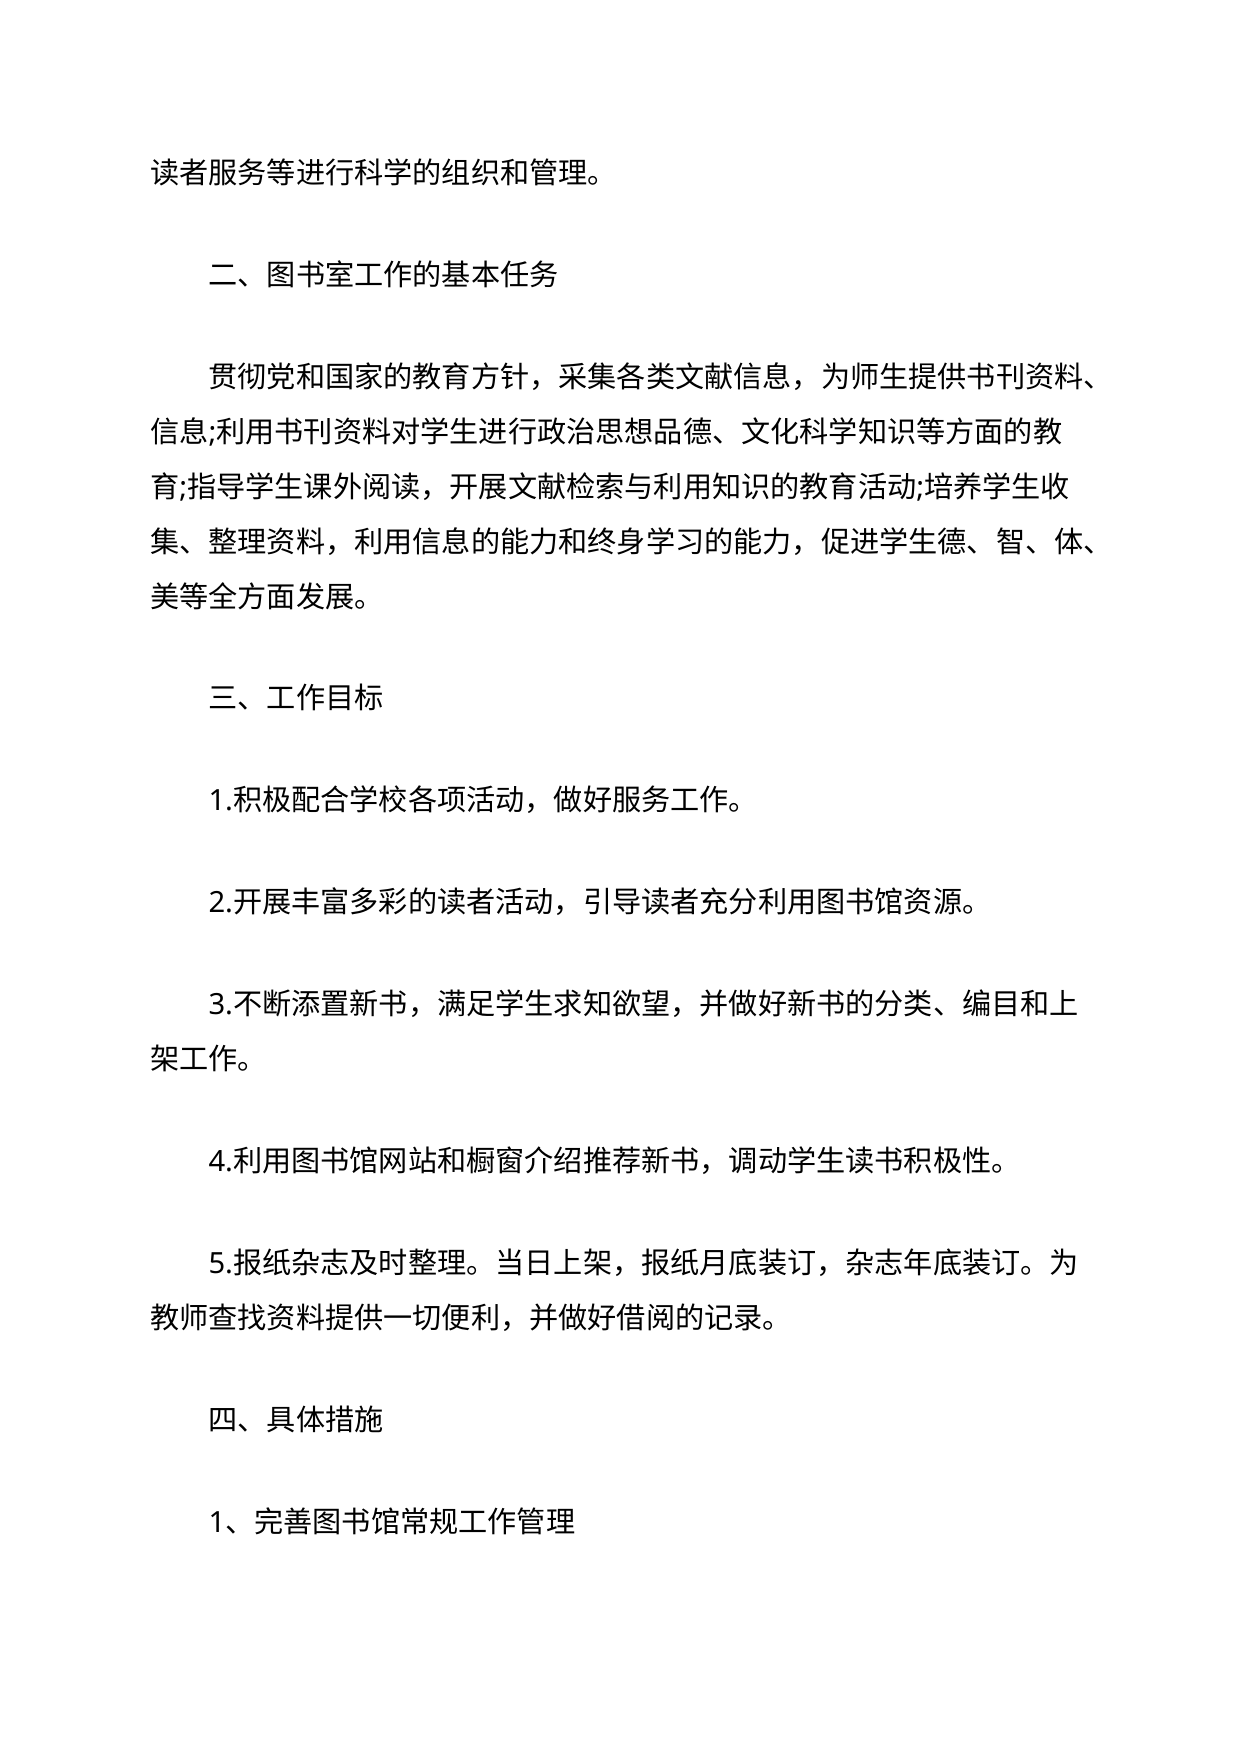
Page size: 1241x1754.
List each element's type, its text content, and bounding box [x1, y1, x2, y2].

text 5.报纸杂志及时整理。当日上架，报纸月底装订，杂志年底装订。为教师查找资料提供一切便利，并做好借阅的记录。 [150, 1239, 1090, 1337]
text 二、图书室工作的基本任务 [150, 252, 1090, 294]
text 1、完善图书馆常规工作管理 [150, 1498, 1090, 1541]
text 2.开展丰富多彩的读者活动，引导读者充分利用图书馆资源。 [150, 879, 1090, 921]
text 3.不断添置新书，满足学生求知欲望，并做好新书的分类、编目和上架工作。 [150, 981, 1090, 1078]
text 1.积极配合学校各项活动，做好服务工作。 [150, 777, 1090, 819]
text 四、具体措施 [150, 1396, 1090, 1439]
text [150, 150, 1090, 192]
text 三、工作目标 [150, 675, 1090, 717]
text 4.利用图书馆网站和橱窗介绍推荐新书，调动学生读书积极性。 [150, 1138, 1090, 1180]
text 贯彻党和国家的教育方针，采集各类文献信息，为师生提供书刊资料、信息;利用书刊资料对学生进行政治思想品德、文化科学知识等方面的教育;指导学生课外阅读，开展文献检索与利用知识的教育活动;培养学生收集、整理资料，利用信息的能力和终身学习的能力，促进学生德、智、体、美等全方面发展。 [150, 353, 1090, 616]
